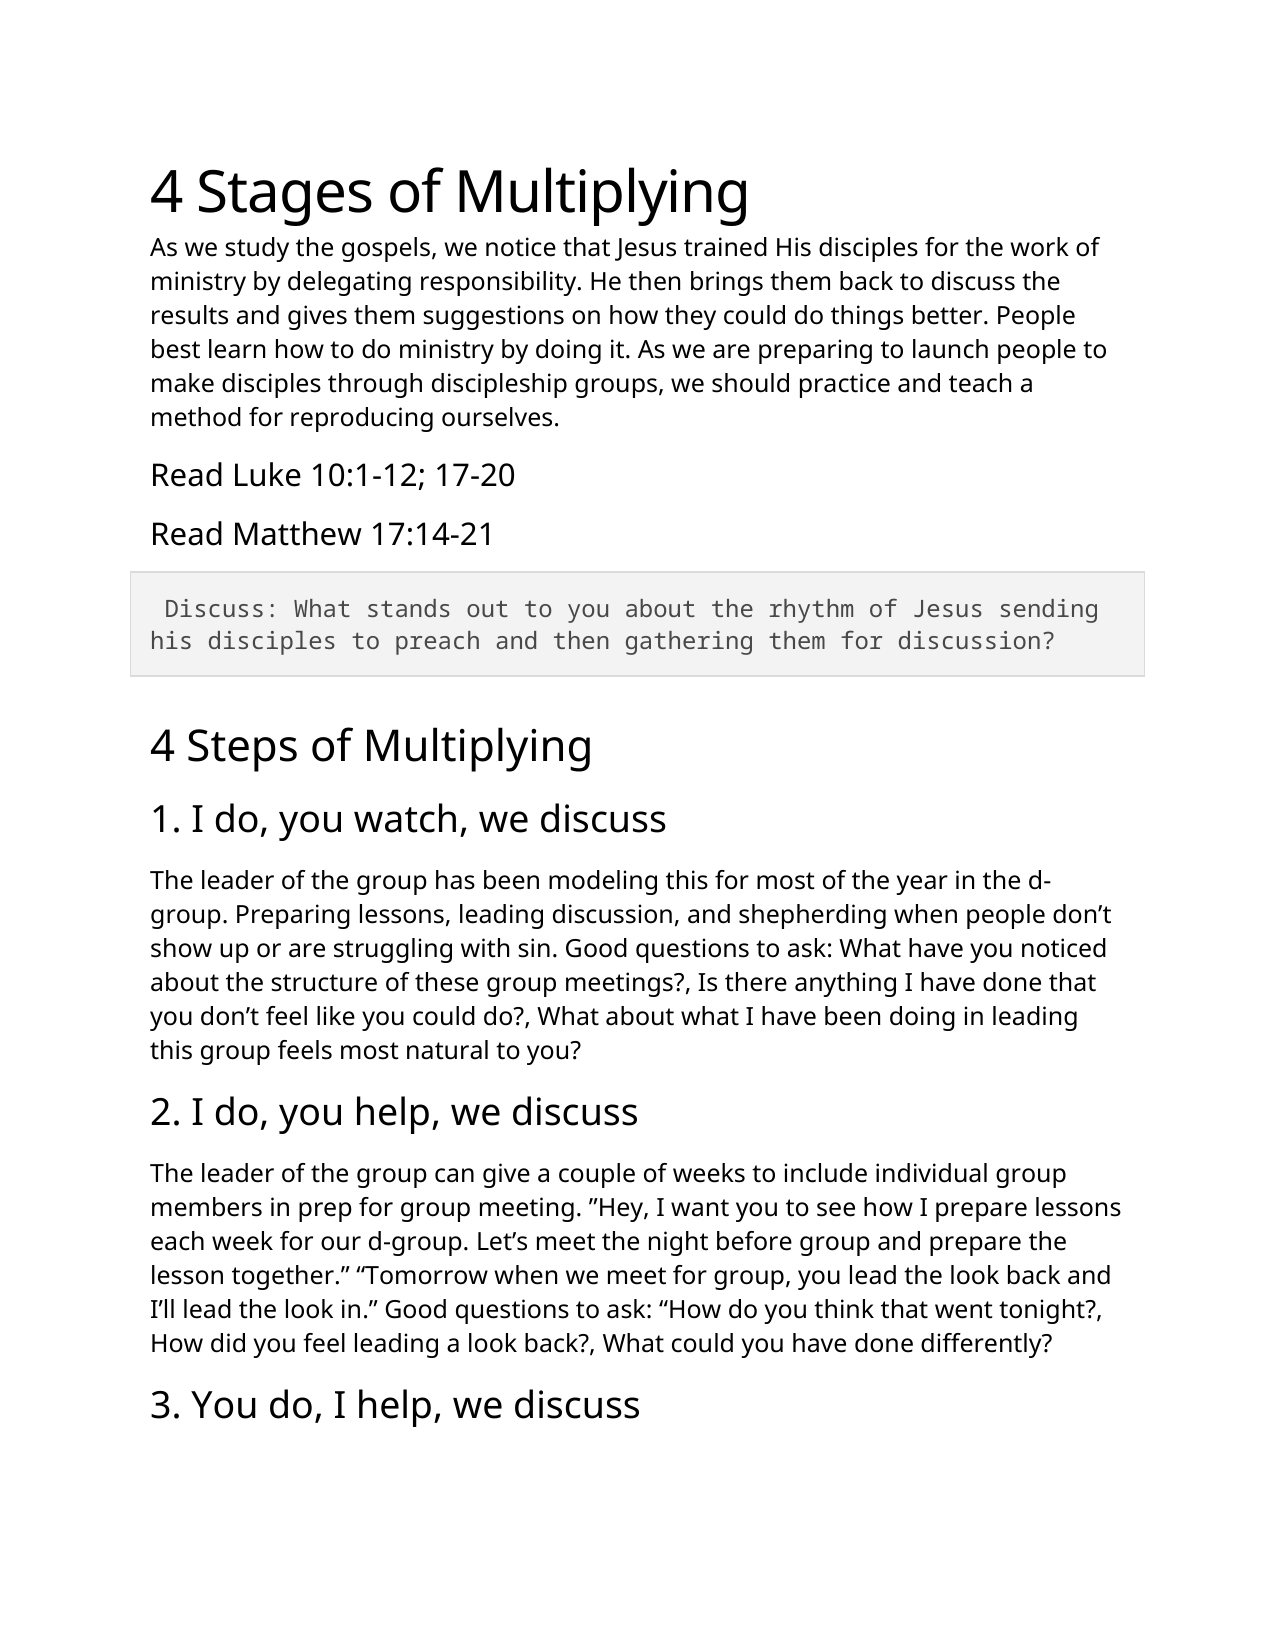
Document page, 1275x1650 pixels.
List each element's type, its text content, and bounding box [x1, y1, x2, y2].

text 4 Steps of Multiplying [150, 714, 1125, 774]
title 4 Stages of Multiplying [150, 150, 1125, 229]
text 3. You do, I help, we discuss [150, 1379, 1125, 1430]
text 1. I do, you watch, we discuss [150, 793, 1125, 844]
text The leader of the group can give a couple of weeks to include individual group members in prep for group meeting. ”Hey, I want you to see how I prepare lessons each week for our d-group. Let’s meet the night before group and prepare the lesson together.” “Tomorrow when we meet for group, you lead the look back and I’ll lead the look in.” Good questions to ask: “How do you think that went tonight?, How did you feel leading a look back?, What could you have done differently? [150, 1156, 1125, 1360]
text The leader of the group has been modeling this for most of the year in the d-group. Preparing lessons, leading discussion, and shepherding when people don’t show up or are struggling with sin. Good questions to ask: What have you noticed about the structure of these group meetings?, Is there anything I have done that you don’t feel like you could do?, What about what I have been doing in leading this group feels most natural to you? [150, 863, 1125, 1067]
text Discuss: What stands out to you about the rhythm of Jesus sending his disciples to preach and then gathering them for discussion? [131, 573, 1144, 675]
text 2. I do, you help, we discuss [150, 1086, 1125, 1137]
text Read Matthew 17:14-21 [150, 512, 1125, 554]
text Read Luke 10:1-12; 17-20 [150, 453, 1125, 495]
text As we study the gospels, we notice that Jesus trained His disciples for the work of ministry by delegating responsibility. He then brings them back to discuss the results and gives them suggestions on how they could do things better. People best learn how to do ministry by doing it. As we are preparing to launch people to make disciples through discipleship groups, we should practice and teach a method for reproducing ourselves. [150, 229, 1125, 434]
